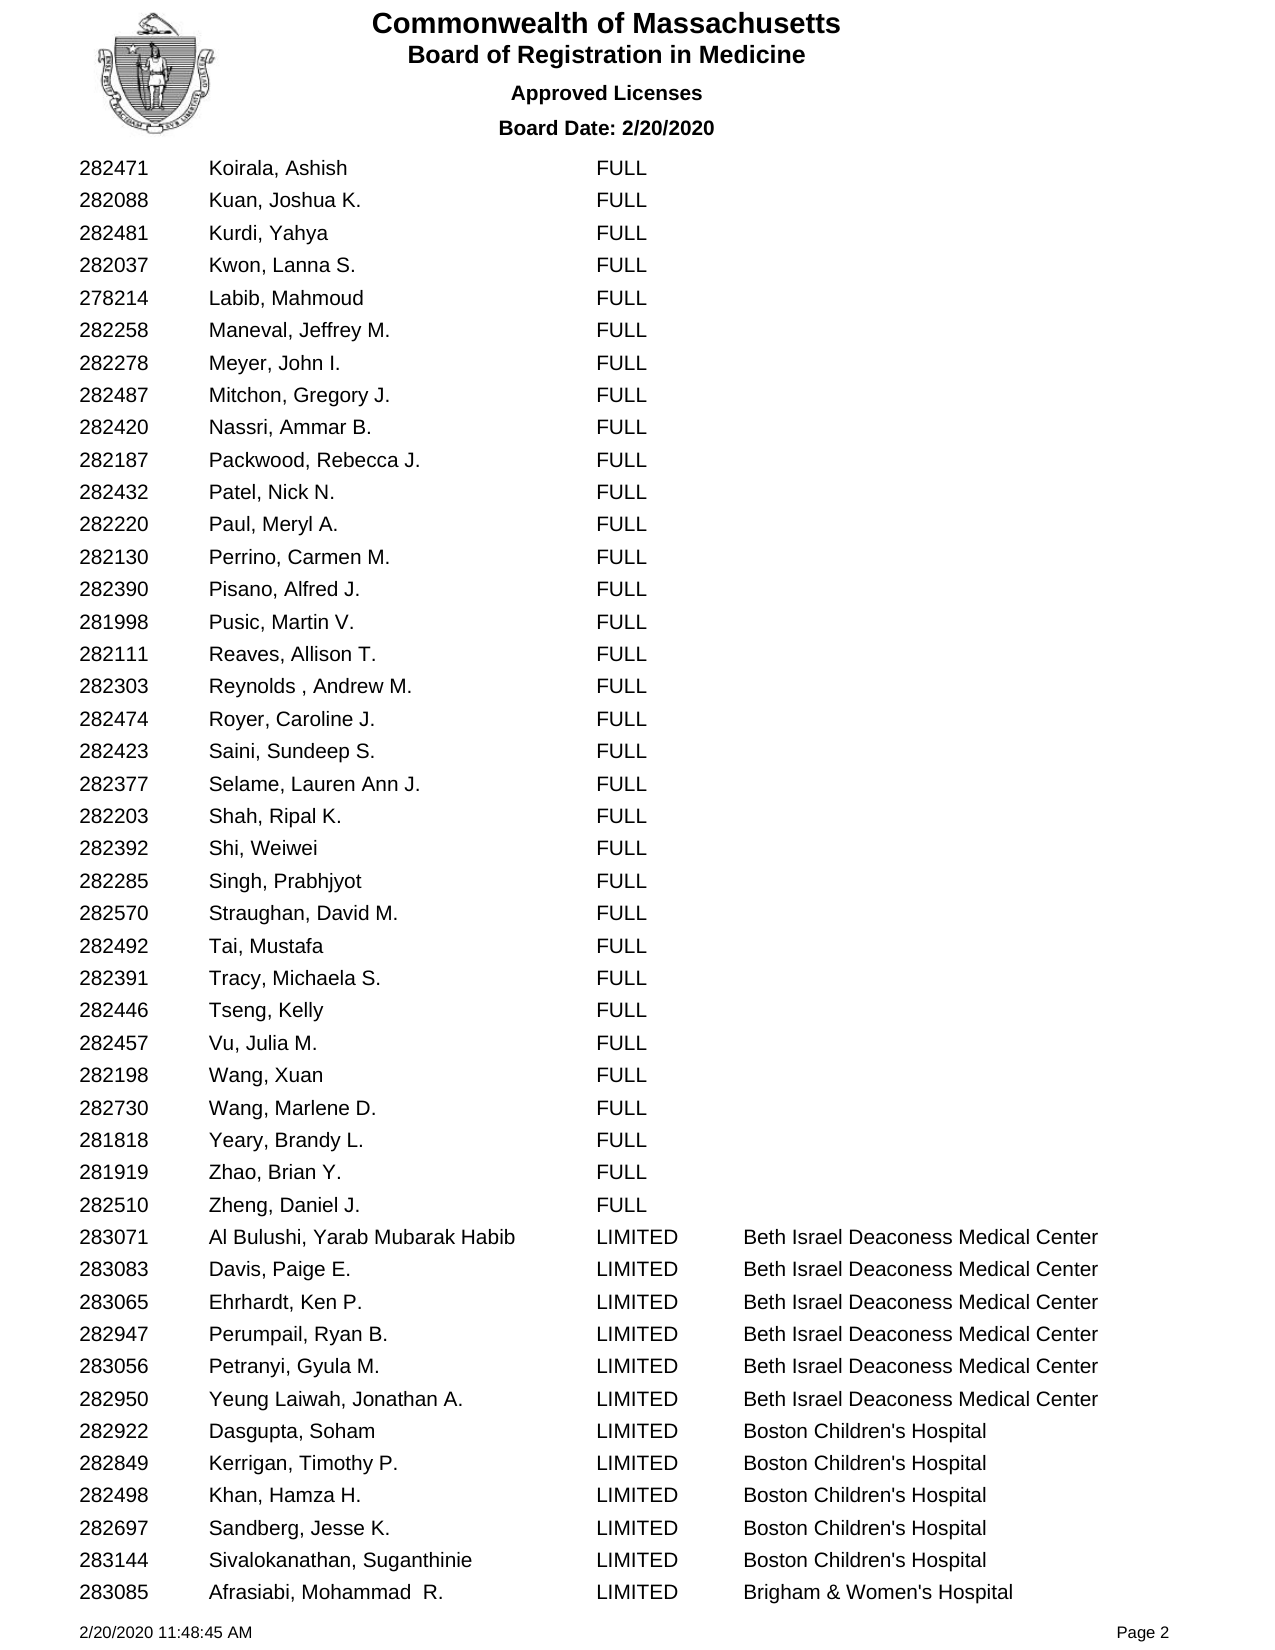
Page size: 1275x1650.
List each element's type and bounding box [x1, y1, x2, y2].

picture [86, 4, 225, 147]
table_cell [75, 152, 1173, 1608]
